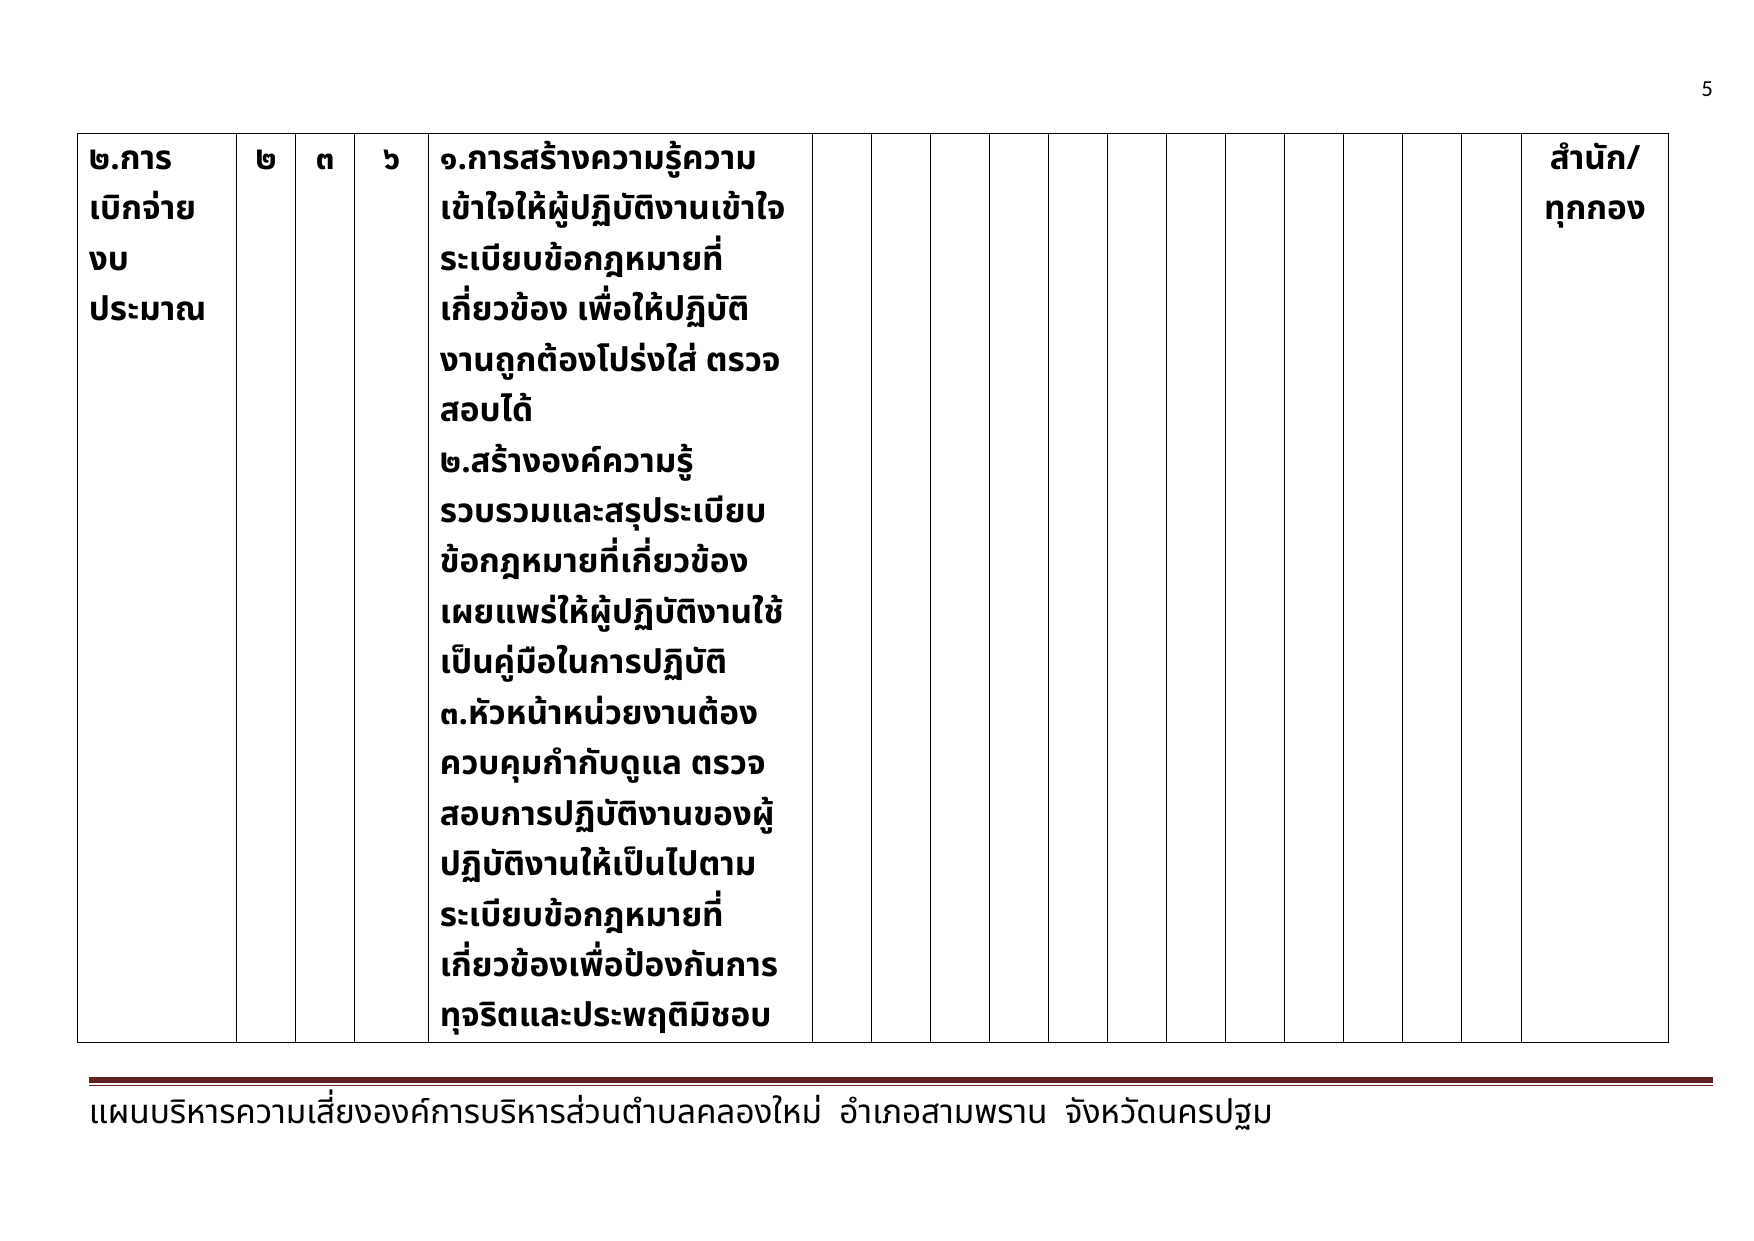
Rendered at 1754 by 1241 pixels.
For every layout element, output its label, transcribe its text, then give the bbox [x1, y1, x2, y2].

table_cell ๒ [237, 134, 295, 1042]
table_cell [1344, 134, 1402, 1042]
table_cell [872, 134, 930, 1042]
table_cell [1167, 134, 1225, 1042]
table_cell ๑.การสร้างความรู้ความเข้าใจให้ผู้ปฏิบัติงานเข้าใจระเบียบข้อกฎหมายที่เกี่ยวข้อง เพื่อให้ปฏิบัติงานถูกต้องโปร่งใส่ ตรวจสอบได้ ๒.สร้างองค์ความรู้รวบรวมและสรุประเบียบข้อกฎหมายที่เกี่ยวข้องเผยแพร่ให้ผู้ปฏิบัติงานใช้เป็นคู่มือในการปฏิบัติ ๓.หัวหน้าหน่วยงานต้องควบคุมกำกับดูแล ตรวจสอบการปฏิบัติงานของผู้ปฏิบัติงานให้เป็นไปตามระเบียบข้อกฎหมายที่เกี่ยวข้องเพื่อป้องกันการทุจริตและประพฤติมิชอบ [429, 134, 812, 1042]
table_cell [1403, 134, 1461, 1042]
table_cell [1462, 134, 1521, 1042]
table_cell [813, 134, 871, 1042]
table_cell [1049, 134, 1107, 1042]
table_cell [1285, 134, 1343, 1042]
table_cell สำนัก/ ทุกกอง [1522, 134, 1668, 1042]
table_cell ๒.การเบิกจ่ายงบประมาณ [78, 134, 236, 1042]
table_cell [931, 134, 989, 1042]
table_cell ๓ [296, 134, 354, 1042]
table_cell ๖ [355, 134, 428, 1042]
table_cell [990, 134, 1048, 1042]
table_cell [1108, 134, 1166, 1042]
table_cell [1226, 134, 1284, 1042]
